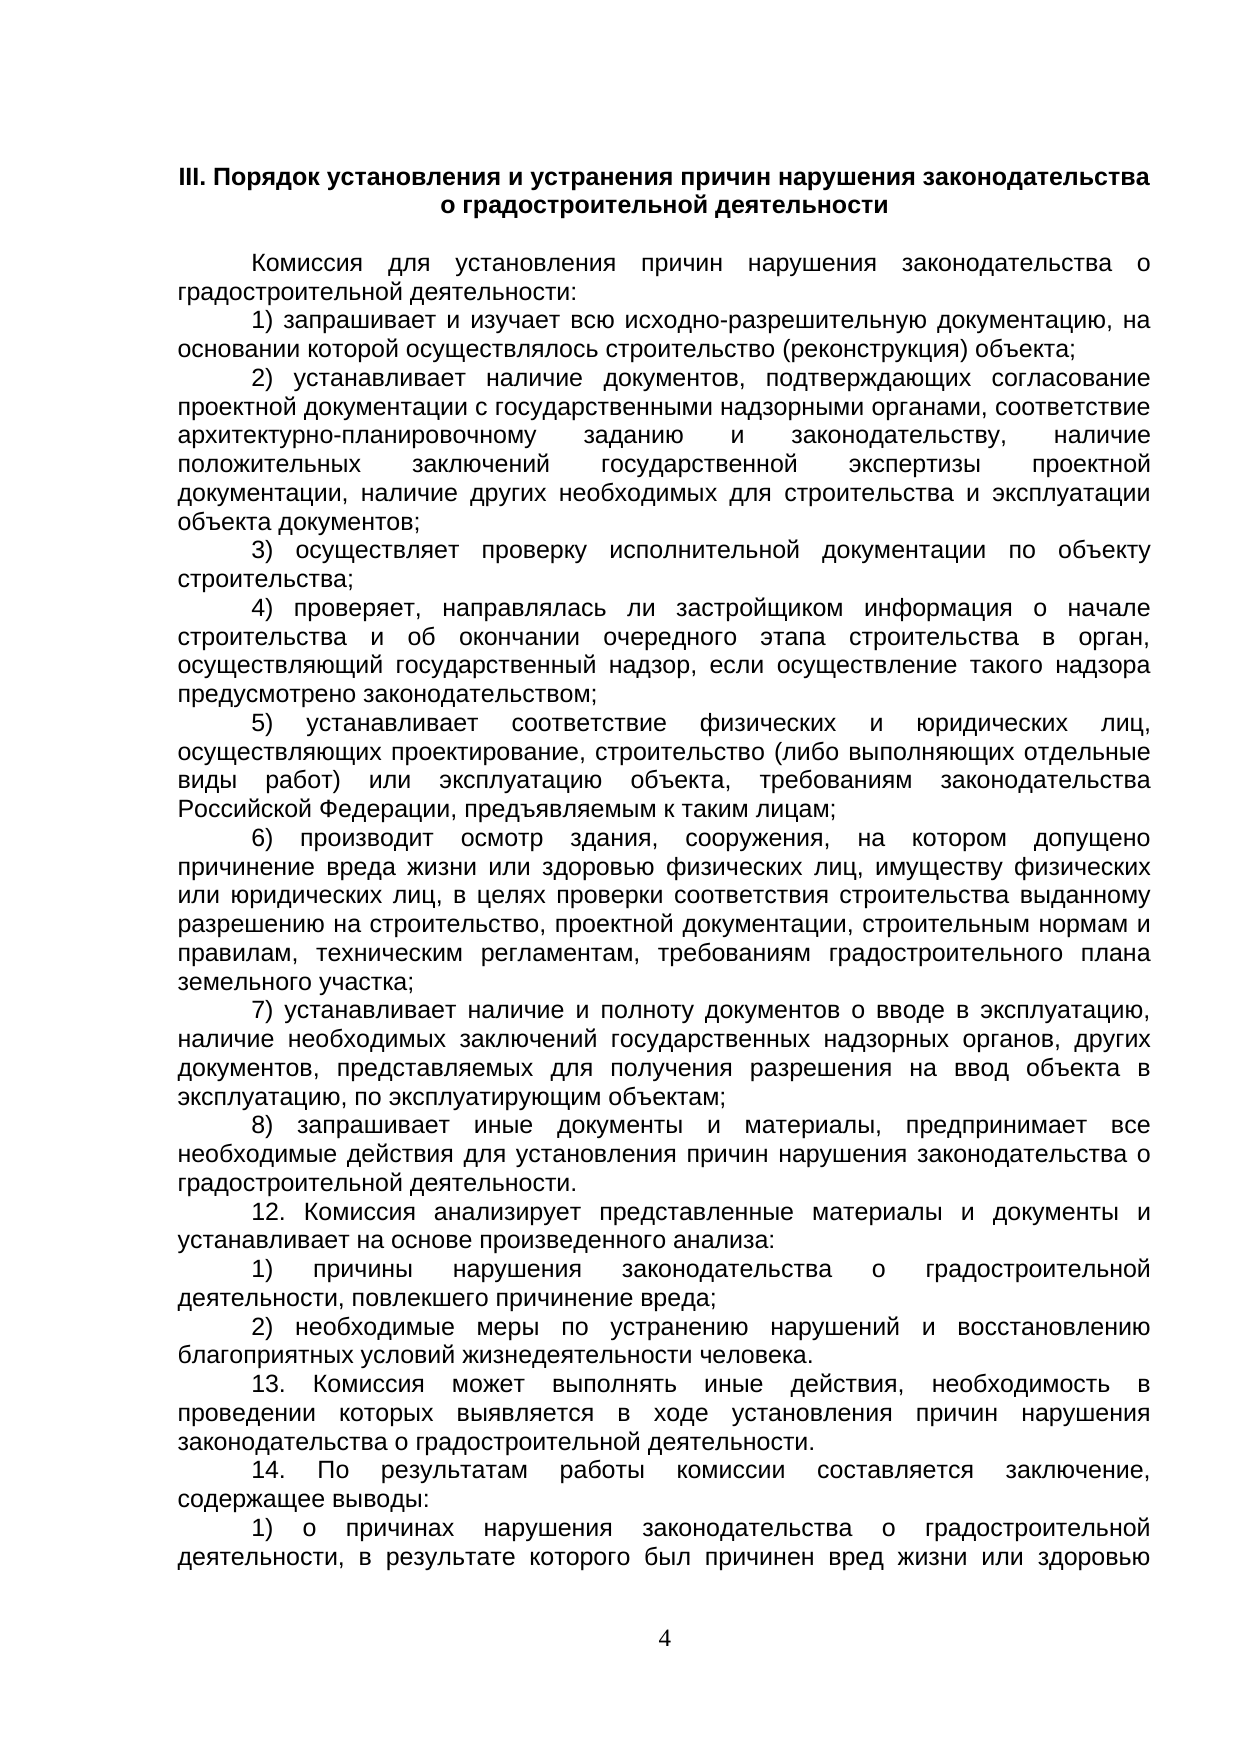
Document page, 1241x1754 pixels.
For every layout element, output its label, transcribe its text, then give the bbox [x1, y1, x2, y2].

text 6) производит осмотр здания, сооружения, на котором допущено причинение вреда жизни или здоровью физических лиц, имуществу физических или юридических лиц, в целях проверки соответствия строительства выданному разрешению на строительство, проектной документации, строительным нормам и правилам, техническим регламентам, требованиям градостроительного плана земельного участка; [177, 823, 1152, 995]
text 5) устанавливает соответствие физических и юридических лиц, осуществляющих проектирование, строительство (либо выполняющих отдельные виды работ) или эксплуатацию объекта, требованиям законодательства Российской Федерации, предъявляемым к таким лицам; [177, 708, 1152, 823]
text 14. По результатам работы комиссии составляется заключение, содержащее выводы: [177, 1455, 1152, 1513]
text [177, 1513, 1152, 1570]
text 12. Комиссия анализирует представленные материалы и документы и устанавливает на основе произведенного анализа: [177, 1197, 1152, 1254]
text III. Порядок установления и устранения причин нарушения законодательства о градостроительной деятельности [177, 162, 1152, 219]
text 1) причины нарушения законодательства о градостроительной деятельности, повлекшего причинение вреда; [177, 1254, 1152, 1312]
text 2) устанавливает наличие документов, подтверждающих согласование проектной документации с государственными надзорными органами, соответствие архитектурно-планировочному заданию и законодательству, наличие положительных заключений государственной экспертизы проектной документации, наличие других необходимых для строительства и эксплуатации объекта документов; [177, 363, 1152, 535]
text 1) запрашивает и изучает всю исходно-разрешительную документацию, на основании которой осуществлялось строительство (реконструкция) объекта; [177, 305, 1152, 363]
text 8) запрашивает иные документы и материалы, предпринимает все необходимые действия для установления причин нарушения законодательства о градостроительной деятельности. [177, 1110, 1152, 1197]
text 13. Комиссия может выполнять иные действия, необходимость в проведении которых выявляется в ходе установления причин нарушения законодательства о градостроительной деятельности. [177, 1369, 1152, 1455]
text 4) проверяет, направлялась ли застройщиком информация о начале строительства и об окончании очередного этапа строительства в орган, осуществляющий государственный надзор, если осуществление такого надзора предусмотрено законодательством; [177, 593, 1152, 708]
text 3) осуществляет проверку исполнительной документации по объекту строительства; [177, 535, 1152, 593]
text Комиссия для установления причин нарушения законодательства о градостроительной деятельности: [177, 248, 1152, 305]
text 7) устанавливает наличие и полноту документов о вводе в эксплуатацию, наличие необходимых заключений государственных надзорных органов, других документов, представляемых для получения разрешения на ввод объекта в эксплуатацию, по эксплуатирующим объектам; [177, 995, 1152, 1110]
text 2) необходимые меры по устранению нарушений и восстановлению благоприятных условий жизнедеятельности человека. [177, 1312, 1152, 1369]
